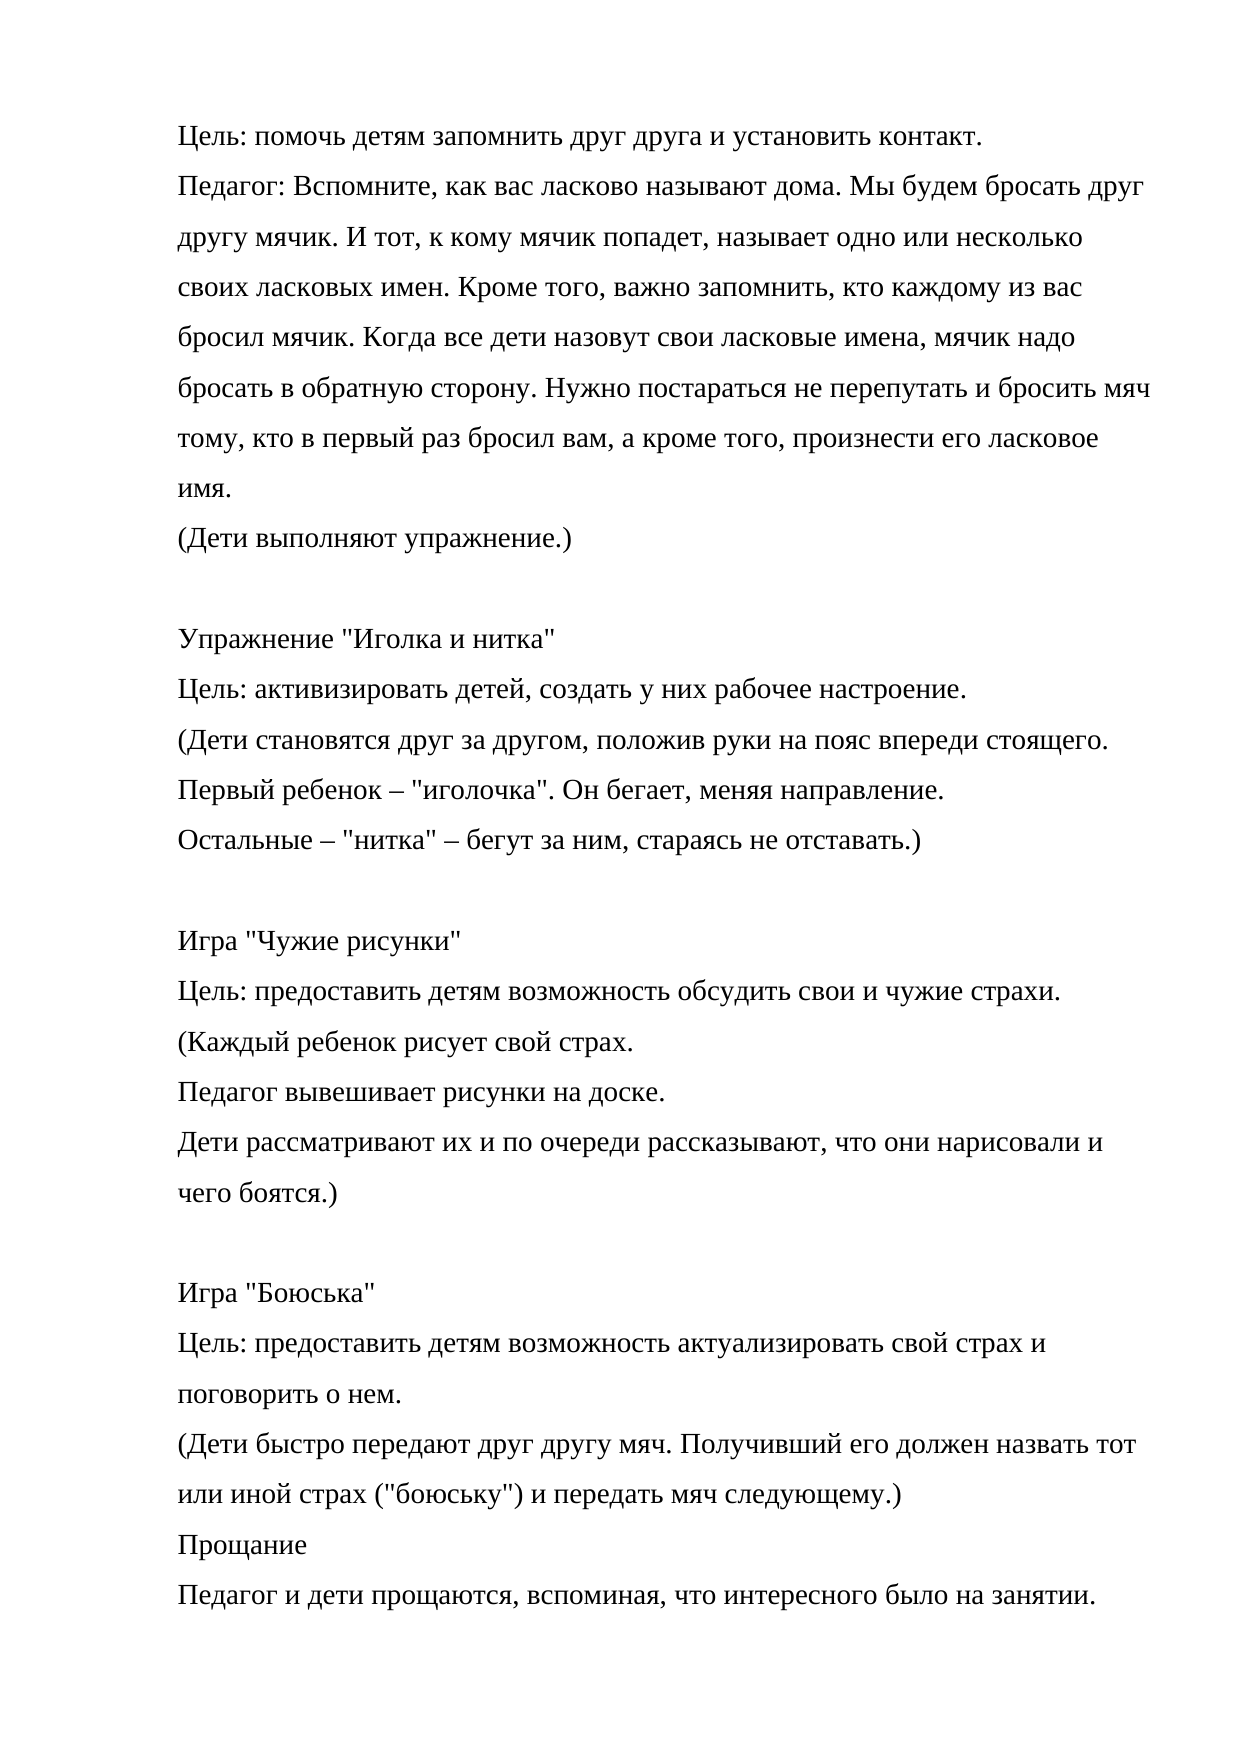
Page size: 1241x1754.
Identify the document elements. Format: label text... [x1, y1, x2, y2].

text Игра "Боюська" [177, 1275, 1152, 1309]
text Педагог: Вспомните, как вас ласково называют дома. Мы будем бросать друг другу мячик. И тот, к кому мячик попадет, называет одно или несколько своих ласковых имен. Кроме того, важно запомнить, кто каждому из вас бросил мячик. Когда все дети назовут свои ласковые имена, мячик надо бросать в обратную сторону. Нужно постараться не перепутать и бросить мяч тому, кто в первый раз бросил вам, а кроме того, произнести его ласковое имя. [177, 168, 1152, 504]
text Цель: предоставить детям возможность обсудить свои и чужие страхи. [177, 973, 1152, 1007]
text Дети рассматривают их и по очереди рассказывают, что они нарисовали и чего боятся.) [177, 1124, 1152, 1208]
text Цель: предоставить детям возможность актуализировать свой страх и поговорить о нем. [177, 1326, 1152, 1409]
text Педагог и дети прощаются, вспоминая, что интересного было на занятии. [177, 1577, 1152, 1611]
text Игра "Чужие рисунки" [177, 923, 1152, 957]
text Прощание [177, 1527, 1152, 1560]
text (Дети быстро передают друг другу мяч. Получивший его должен назвать тот [177, 1426, 1152, 1460]
text Педагог вывешивает рисунки на доске. [177, 1074, 1152, 1108]
text (Каждый ребенок рисует свой страх. [177, 1024, 1152, 1057]
text Остальные – "нитка" – бегут за ним, стараясь не отставать.) [177, 822, 1152, 856]
text Цель: помочь детям запомнить друг друга и установить контакт. [177, 118, 1152, 152]
text Первый ребенок – "иголочка". Он бегает, меняя направление. [177, 772, 1152, 806]
text Цель: активизировать детей, создать у них рабочее настроение. [177, 672, 1152, 705]
text (Дети становятся друг за другом, положив руки на пояс впереди стоящего. [177, 722, 1152, 755]
text или иной страх ("боюську") и передать мяч следующему.) [177, 1477, 1152, 1510]
text Упражнение "Иголка и нитка" [177, 621, 1152, 655]
text (Дети выполняют упражнение.) [177, 521, 1152, 554]
